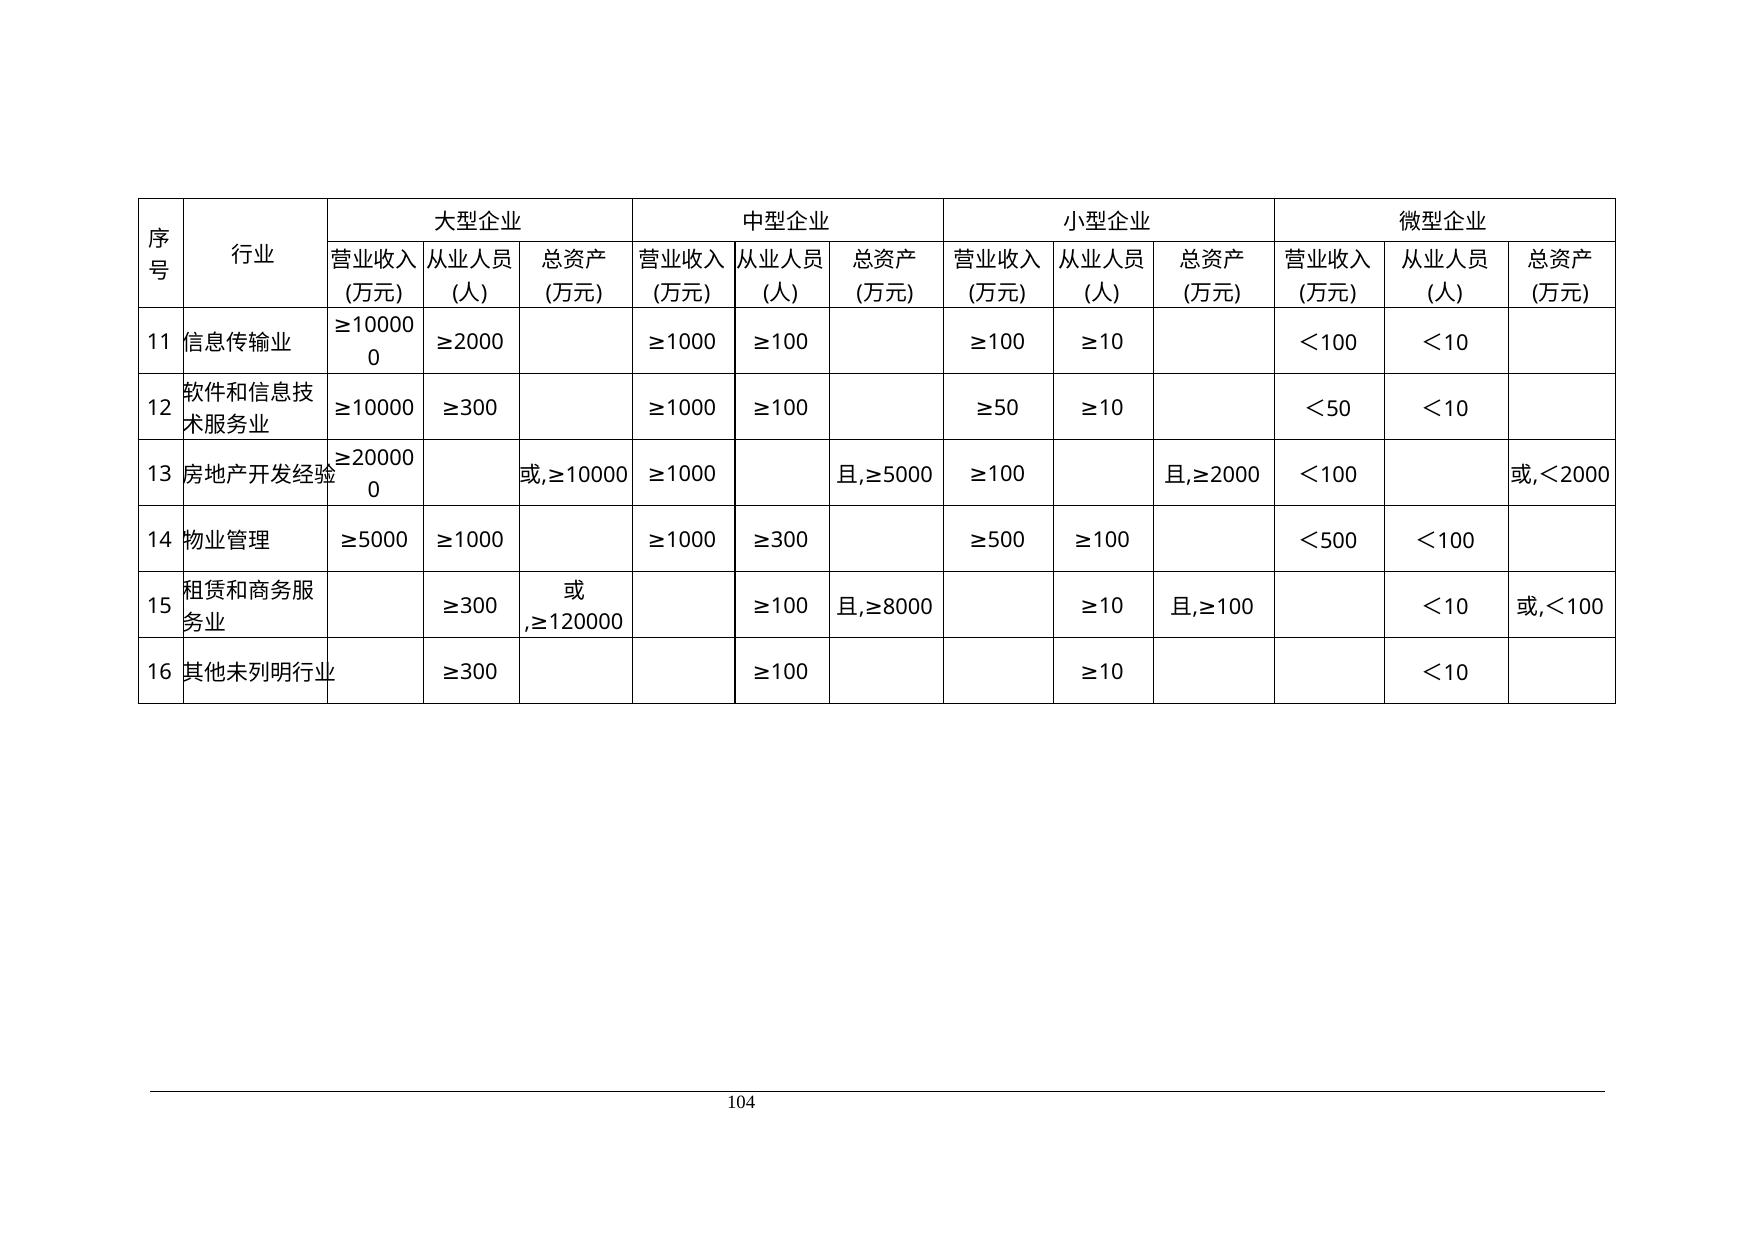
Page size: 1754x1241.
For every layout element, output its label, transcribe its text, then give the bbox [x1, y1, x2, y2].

table_cell 且,≥2000 [1154, 440, 1274, 505]
table_header 小型企业 [944, 199, 1274, 241]
table_cell [830, 308, 943, 373]
table_cell ≥300 [424, 374, 519, 439]
table_cell [1509, 374, 1615, 439]
table_header 中型企业 [633, 199, 943, 241]
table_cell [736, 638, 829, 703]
table_cell ≥1000 [633, 374, 734, 439]
table_cell 或,≥10000 [520, 440, 632, 505]
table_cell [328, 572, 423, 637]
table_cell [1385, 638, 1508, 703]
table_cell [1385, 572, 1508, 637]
table_cell ＜100 [1275, 308, 1384, 373]
table_cell ＜50 [1275, 374, 1384, 439]
table_cell [830, 374, 943, 439]
table_cell ≥100000 [328, 308, 423, 373]
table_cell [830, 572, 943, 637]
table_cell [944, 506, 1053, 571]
table_cell 总资产 (万元) [1154, 242, 1274, 307]
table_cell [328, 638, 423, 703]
table_cell 信息传输业 [184, 308, 327, 373]
table_cell 总资产 (万元) [520, 242, 632, 307]
table_cell 13 [139, 440, 183, 505]
table_cell [1509, 308, 1615, 373]
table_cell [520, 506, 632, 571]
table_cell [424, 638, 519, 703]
table_cell 营业收入 (万元) [328, 242, 423, 307]
table_cell [520, 374, 632, 439]
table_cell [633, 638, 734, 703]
table_cell 从业人员 (人) [424, 242, 519, 307]
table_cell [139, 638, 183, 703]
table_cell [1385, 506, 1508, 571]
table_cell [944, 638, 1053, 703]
table_cell [1154, 374, 1274, 439]
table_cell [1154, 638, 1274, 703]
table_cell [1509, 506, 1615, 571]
table_cell [1385, 440, 1508, 505]
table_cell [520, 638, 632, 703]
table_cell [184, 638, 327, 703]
table_cell ≥10 [1054, 374, 1153, 439]
table_cell 从业人员 (人) [1054, 242, 1153, 307]
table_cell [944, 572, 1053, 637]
table_cell [1154, 308, 1274, 373]
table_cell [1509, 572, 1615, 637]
table_cell ≥5000 [328, 506, 423, 571]
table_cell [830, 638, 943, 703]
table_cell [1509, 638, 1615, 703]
table_header 大型企业 [328, 199, 632, 241]
table_cell ≥1000 [424, 506, 519, 571]
table_cell [520, 308, 632, 373]
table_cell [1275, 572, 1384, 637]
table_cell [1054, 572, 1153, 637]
table_cell ＜10 [1385, 374, 1508, 439]
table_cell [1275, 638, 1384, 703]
table_cell 总资产 (万元) [830, 242, 943, 307]
table_cell ≥100 [944, 308, 1053, 373]
table_cell 从业人员 (人) [736, 242, 829, 307]
table_cell 且,≥5000 [830, 440, 943, 505]
table_cell [424, 440, 519, 505]
table_cell 或,＜2000 [1509, 440, 1615, 505]
table_cell 12 [139, 374, 183, 439]
table_cell 房地产开发经验 [184, 440, 327, 505]
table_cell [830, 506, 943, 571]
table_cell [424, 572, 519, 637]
table_cell ≥10000 [328, 374, 423, 439]
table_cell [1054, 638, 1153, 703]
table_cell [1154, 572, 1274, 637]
table_cell 从业人员 (人) [1385, 242, 1508, 307]
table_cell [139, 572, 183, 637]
table_cell ≥1000 [633, 308, 734, 373]
table_cell ≥50 [944, 374, 1053, 439]
table_cell ≥2000 [424, 308, 519, 373]
table_cell ＜10 [1385, 308, 1508, 373]
table_cell [736, 440, 829, 505]
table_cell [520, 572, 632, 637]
table_header 序号 [139, 199, 183, 307]
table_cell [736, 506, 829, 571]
table_cell 软件和信息技术服务业 [184, 374, 327, 439]
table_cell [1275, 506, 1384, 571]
table_cell [1054, 440, 1153, 505]
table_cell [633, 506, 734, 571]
table_header 微型企业 [1275, 199, 1615, 241]
table_cell 营业收入 (万元) [1275, 242, 1384, 307]
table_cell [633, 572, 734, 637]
table_cell ≥1000 [633, 440, 734, 505]
table_cell ≥100 [736, 308, 829, 373]
table_cell ≥200000 [328, 440, 423, 505]
table_cell 11 [139, 308, 183, 373]
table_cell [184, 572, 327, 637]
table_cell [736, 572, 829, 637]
table_cell ≥100 [944, 440, 1053, 505]
table_cell ＜100 [1275, 440, 1384, 505]
table_header 行业 [184, 199, 327, 307]
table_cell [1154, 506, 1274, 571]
table_cell 14 [139, 506, 183, 571]
table_cell 营业收入 (万元) [944, 242, 1053, 307]
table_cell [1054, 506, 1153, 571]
table_cell 总资产 (万元) [1509, 242, 1615, 307]
table_cell 物业管理 [184, 506, 327, 571]
table_cell ≥10 [1054, 308, 1153, 373]
table_cell 营业收入 (万元) [633, 242, 734, 307]
table_cell ≥100 [736, 374, 829, 439]
